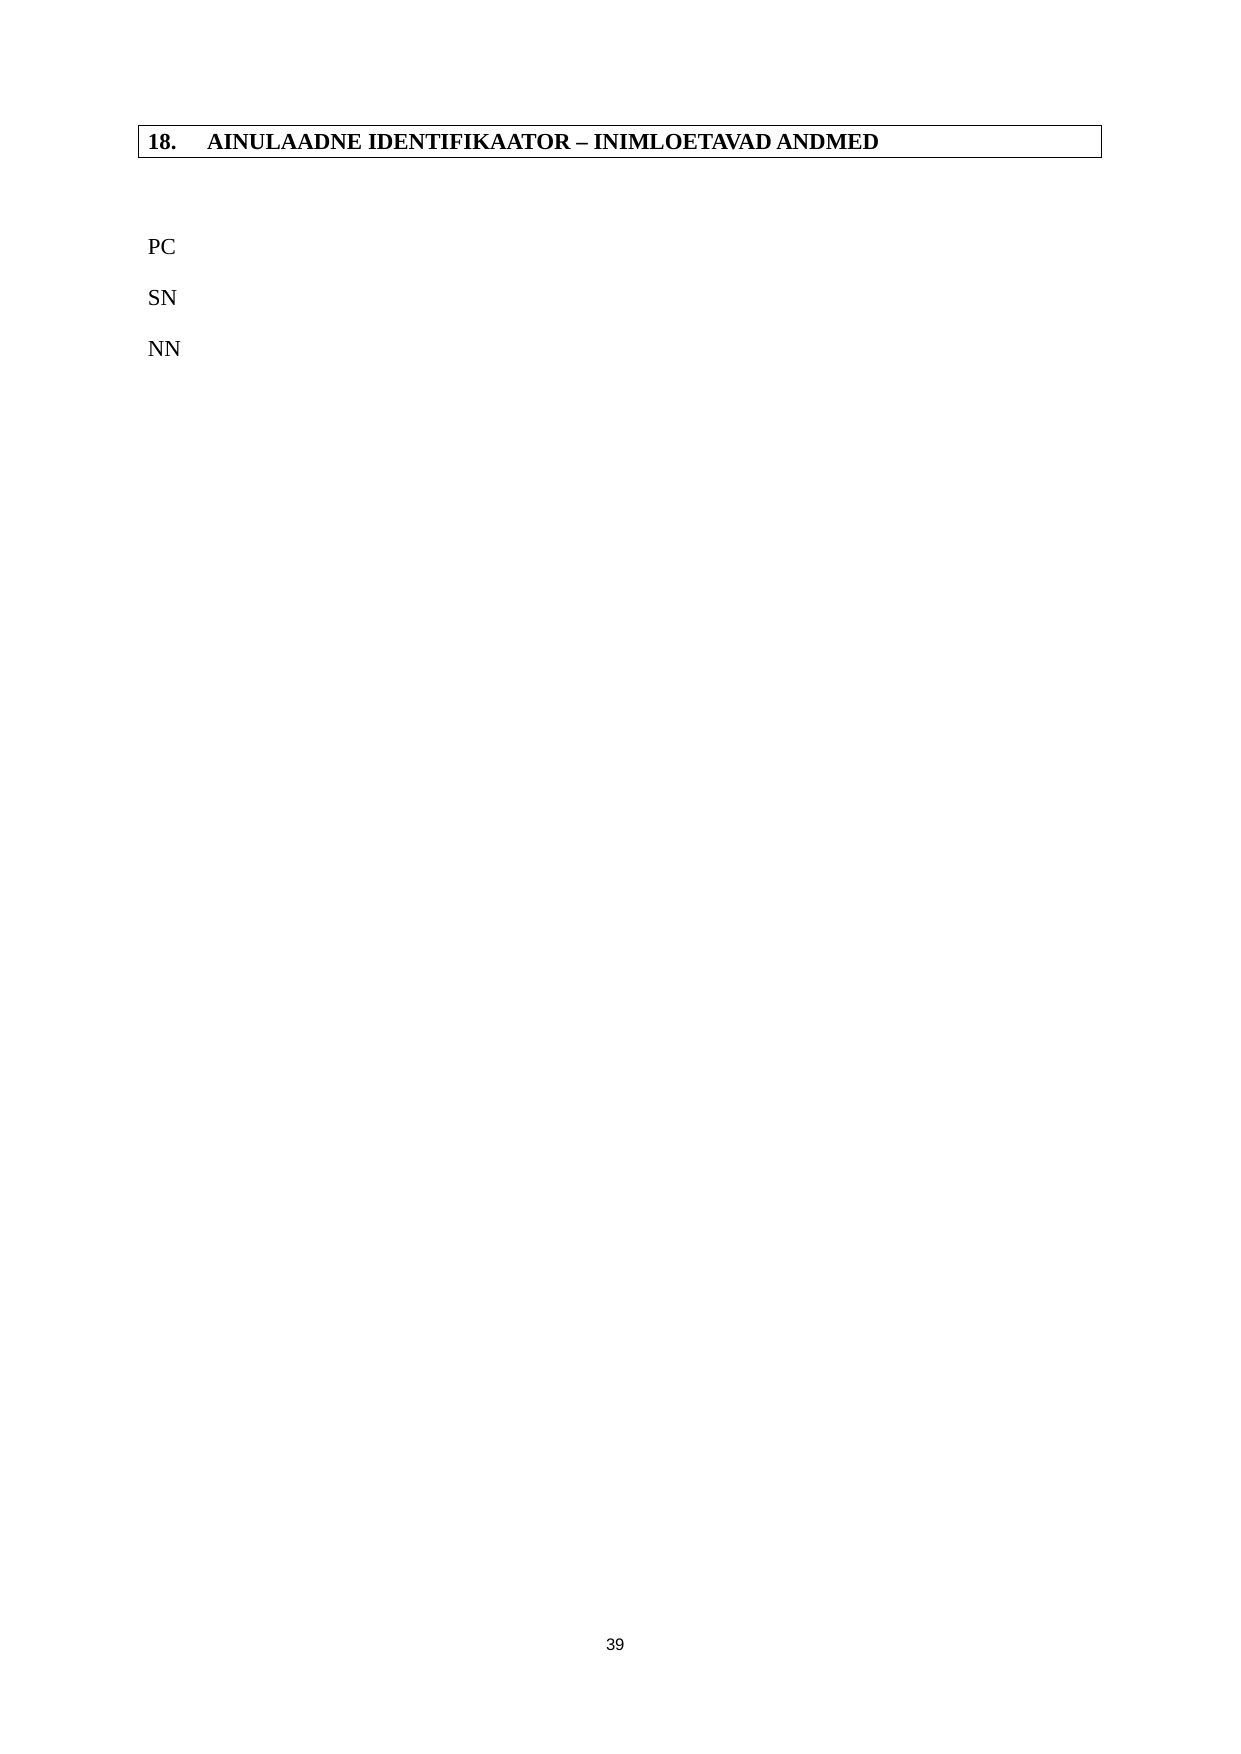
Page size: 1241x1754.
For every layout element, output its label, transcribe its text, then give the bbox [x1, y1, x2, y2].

text NN [148, 336, 1092, 362]
text SN [148, 284, 1092, 311]
text PC [148, 233, 1092, 260]
text 18. AINULAADNE IDENTIFIKAATOR – INIMLOETAVAD ANDMED [139, 126, 1101, 157]
